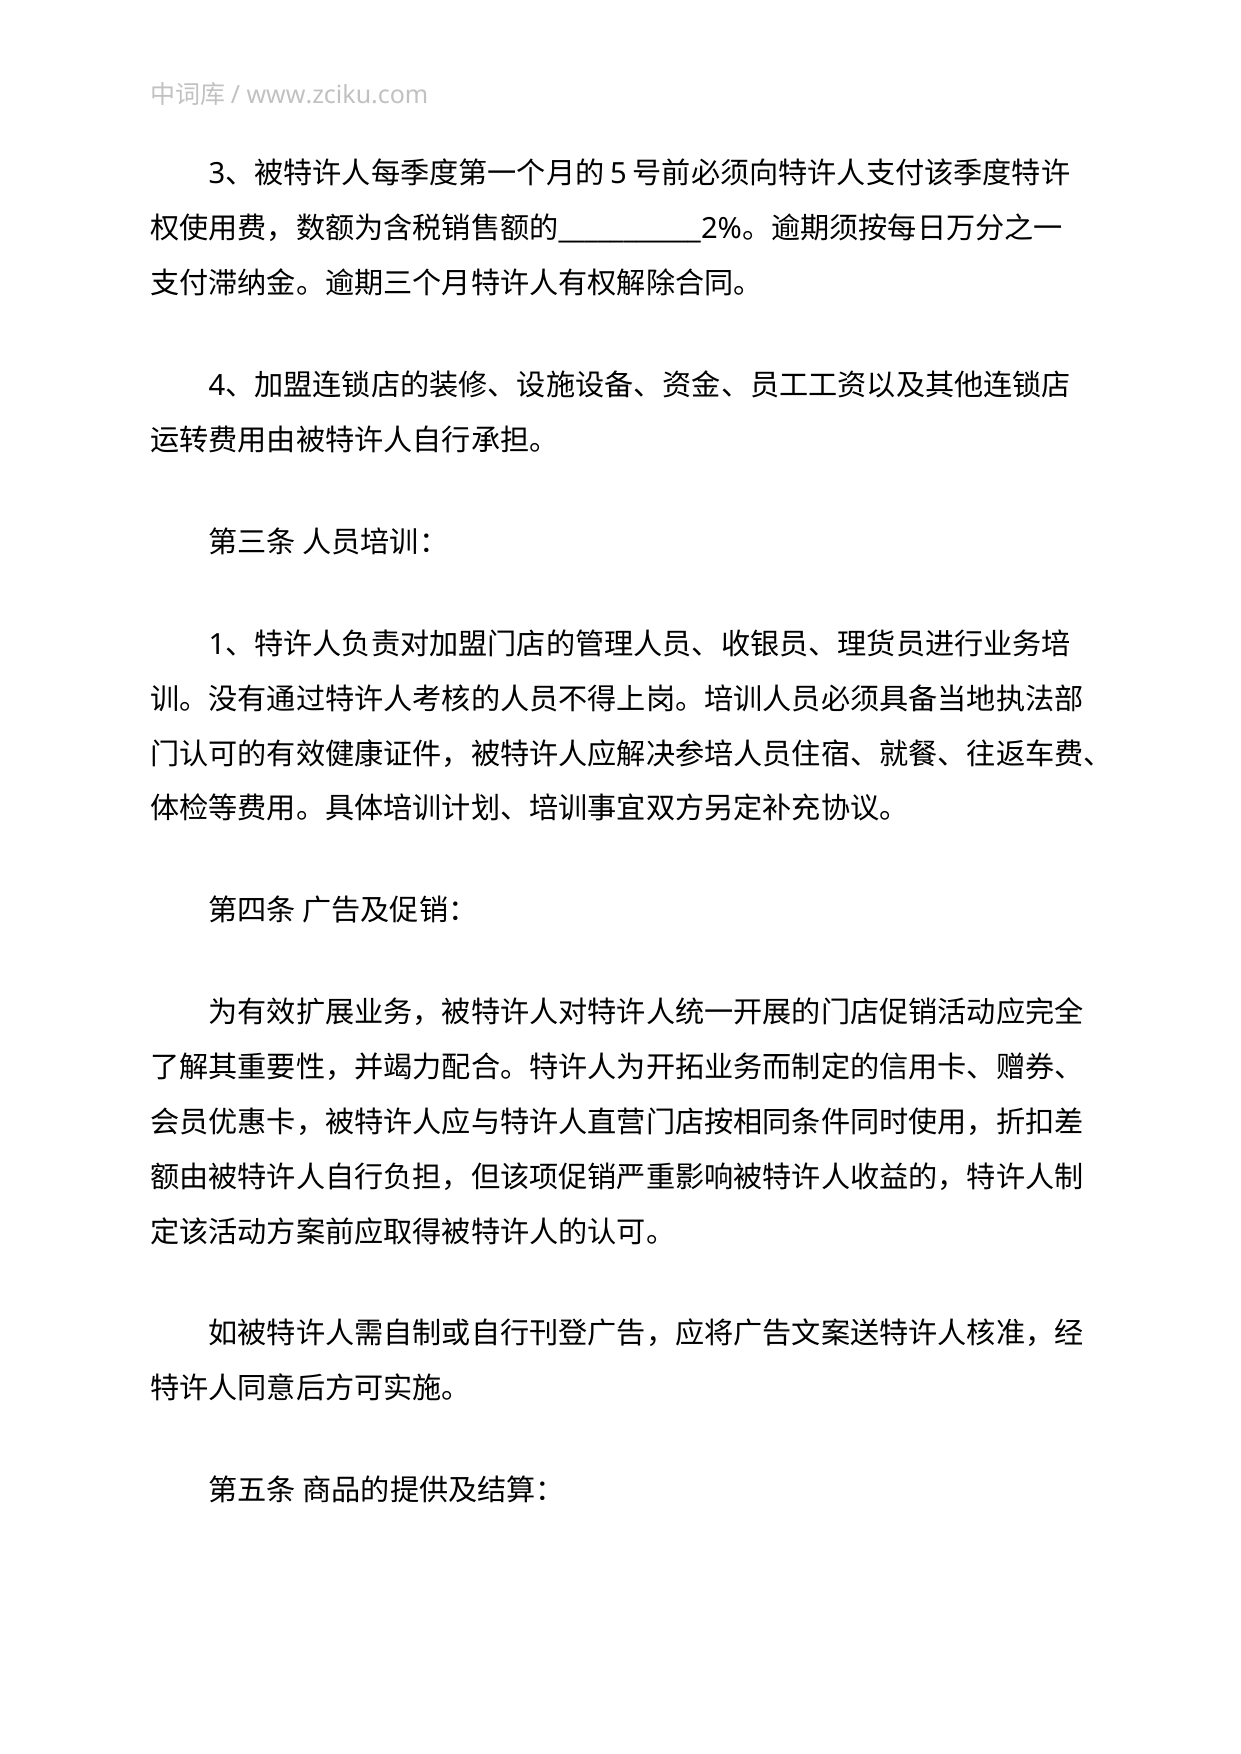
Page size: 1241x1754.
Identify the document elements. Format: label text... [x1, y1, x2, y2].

text 4、加盟连锁店的装修、设施设备、资金、员工工资以及其他连锁店运转费用由被特许人自行承担。 [150, 362, 1090, 459]
text 1、特许人负责对加盟门店的管理人员、收银员、理货员进行业务培训。没有通过特许人考核的人员不得上岗。培训人员必须具备当地执法部门认可的有效健康证件，被特许人应解决参培人员住宿、就餐、往返车费、体检等费用。具体培训计划、培训事宜双方另定补充协议。 [150, 620, 1090, 827]
text 第五条 商品的提供及结算： [150, 1467, 1090, 1509]
text 3、被特许人每季度第一个月的5号前必须向特许人支付该季度特许权使用费，数额为含税销售额的___________2%。逾期须按每日万分之一支付滞纳金。逾期三个月特许人有权解除合同。 [150, 150, 1090, 302]
text 如被特许人需自制或自行刊登广告，应将广告文案送特许人核准，经特许人同意后方可实施。 [150, 1310, 1090, 1407]
text 第四条 广告及促销： [150, 887, 1090, 929]
text 第三条 人员培训： [150, 518, 1090, 561]
text 为有效扩展业务，被特许人对特许人统一开展的门店促销活动应完全了解其重要性，并竭力配合。特许人为开拓业务而制定的信用卡、赠券、会员优惠卡，被特许人应与特许人直营门店按相同条件同时使用，折扣差额由被特许人自行负担，但该项促销严重影响被特许人收益的，特许人制定该活动方案前应取得被特许人的认可。 [150, 989, 1090, 1251]
